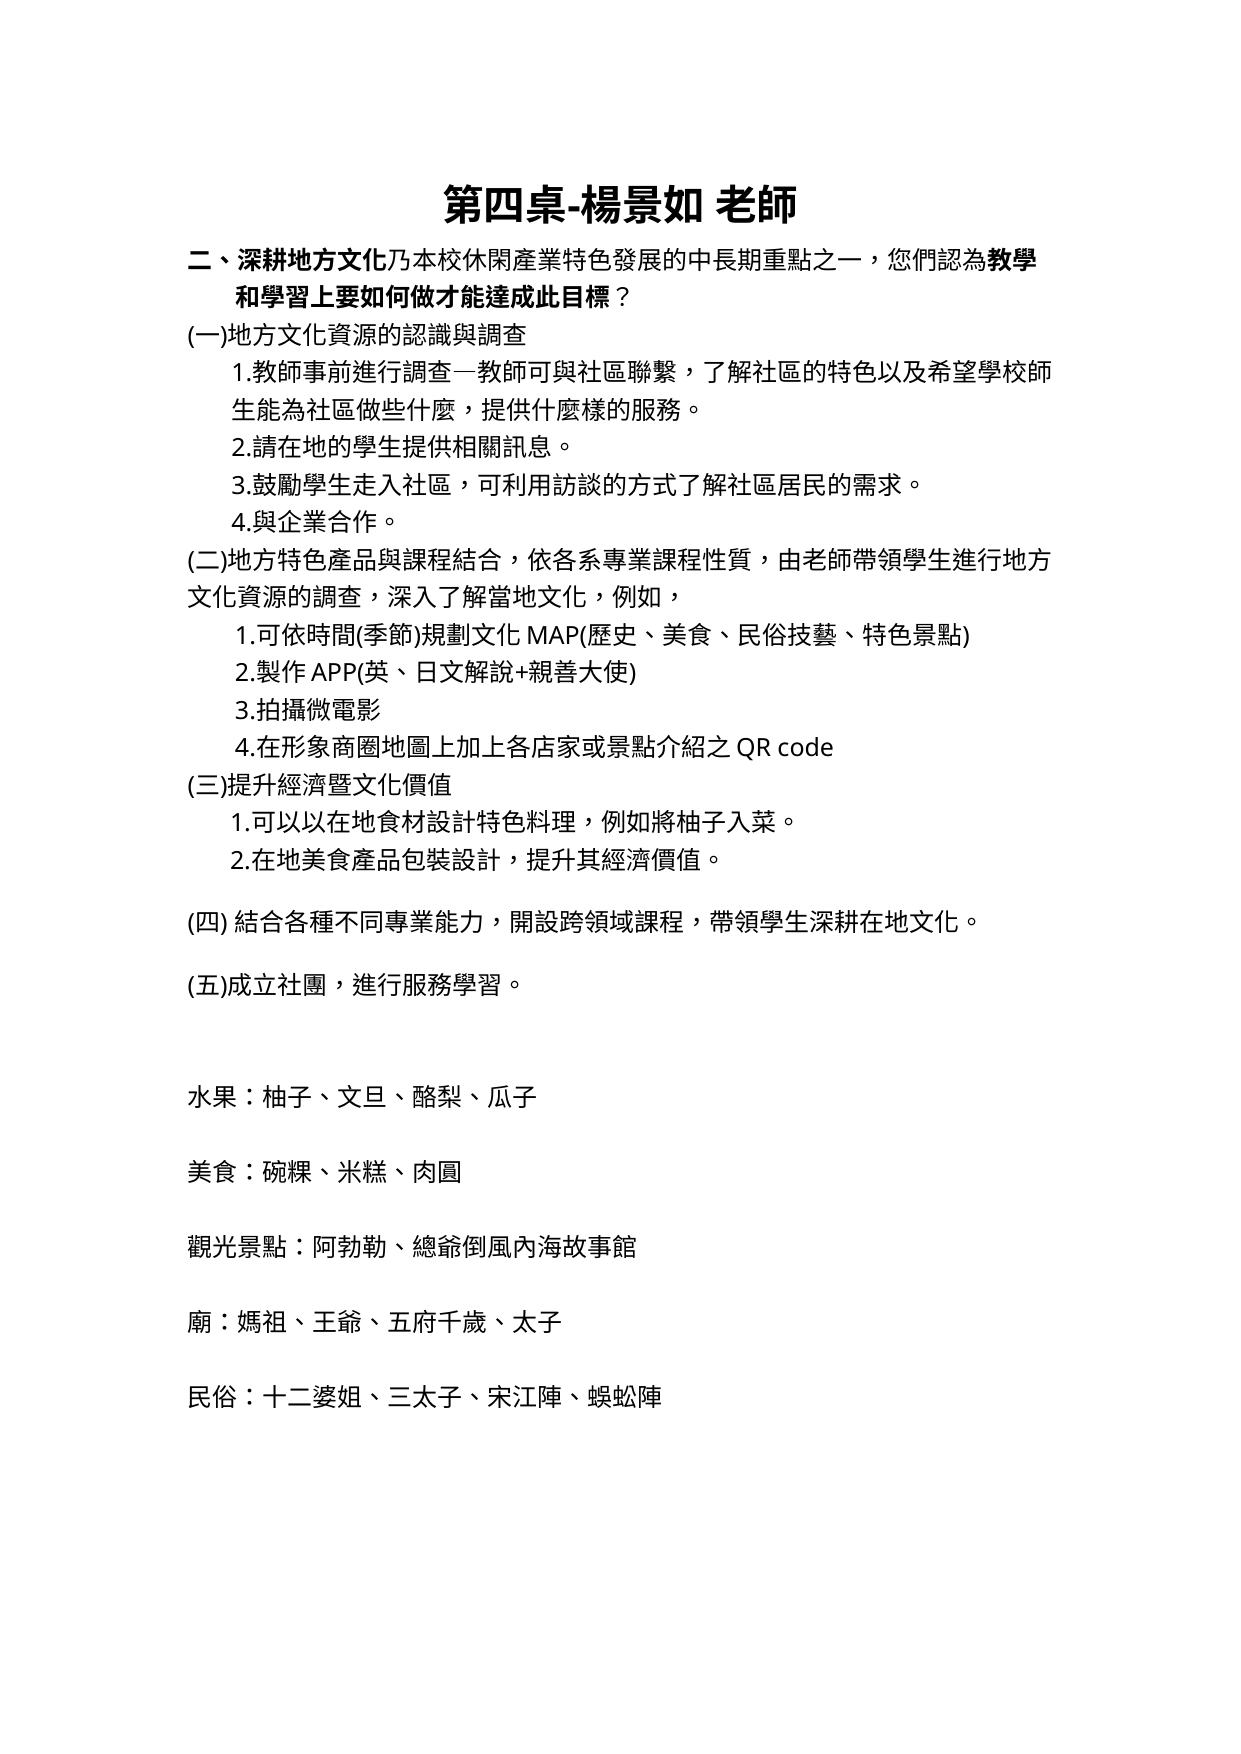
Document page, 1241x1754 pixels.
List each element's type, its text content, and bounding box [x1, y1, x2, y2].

text (五)成立社團，進行服務學習。 [187, 964, 1053, 1002]
text 4.在形象商圈地圖上加上各店家或景點介紹之QR code [228, 727, 1053, 764]
text (三)提升經濟暨文化價值 [187, 764, 1053, 802]
text 1.可以以在地食材設計特色料理，例如將柚子入菜。 [230, 802, 1053, 839]
text 美食：碗粿、米糕、肉圓 [187, 1152, 1053, 1189]
text 廟：媽祖、王爺、五府千歲、太子 [187, 1302, 1053, 1339]
text (四) 結合各種不同專業能力，開設跨領域課程，帶領學生深耕在地文化。 [187, 902, 1053, 939]
text 二、深耕地方文化乃本校休閑產業特色發展的中長期重點之一，您們認為教學和學習上要如何做才能達成此目標？ [187, 239, 1053, 314]
text 第四桌-楊景如 老師 [187, 164, 1053, 239]
text 水果：柚子、文旦、酪梨、瓜子 [187, 1077, 1053, 1114]
text 2.製作APP(英、日文解說+親善大使) [228, 652, 1053, 689]
text 觀光景點：阿勃勒、總爺倒風內海故事館 [187, 1227, 1053, 1264]
text 民俗：十二婆姐、三太子、宋江陣、蜈蚣陣 [187, 1377, 1053, 1414]
text 2.請在地的學生提供相關訊息。 [231, 427, 1053, 464]
text 2.在地美食產品包裝設計，提升其經濟價值。 [230, 839, 1053, 877]
text 3.鼓勵學生走入社區，可利用訪談的方式了解社區居民的需求。 [231, 464, 1053, 502]
text (二)地方特色產品與課程結合，依各系專業課程性質，由老師帶領學生進行地方文化資源的調查，深入了解當地文化，例如， [187, 539, 1053, 614]
text 1.教師事前進行調查—教師可與社區聯繫，了解社區的特色以及希望學校師生能為社區做些什麼，提供什麼樣的服務。 [231, 352, 1053, 427]
text 3.拍攝微電影 [228, 689, 1053, 727]
text (一)地方文化資源的認識與調查 [187, 314, 1053, 352]
text 1.可依時間(季節)規劃文化MAP(歷史、美食、民俗技藝、特色景點) [228, 614, 1053, 652]
text 4.與企業合作。 [231, 502, 1053, 539]
